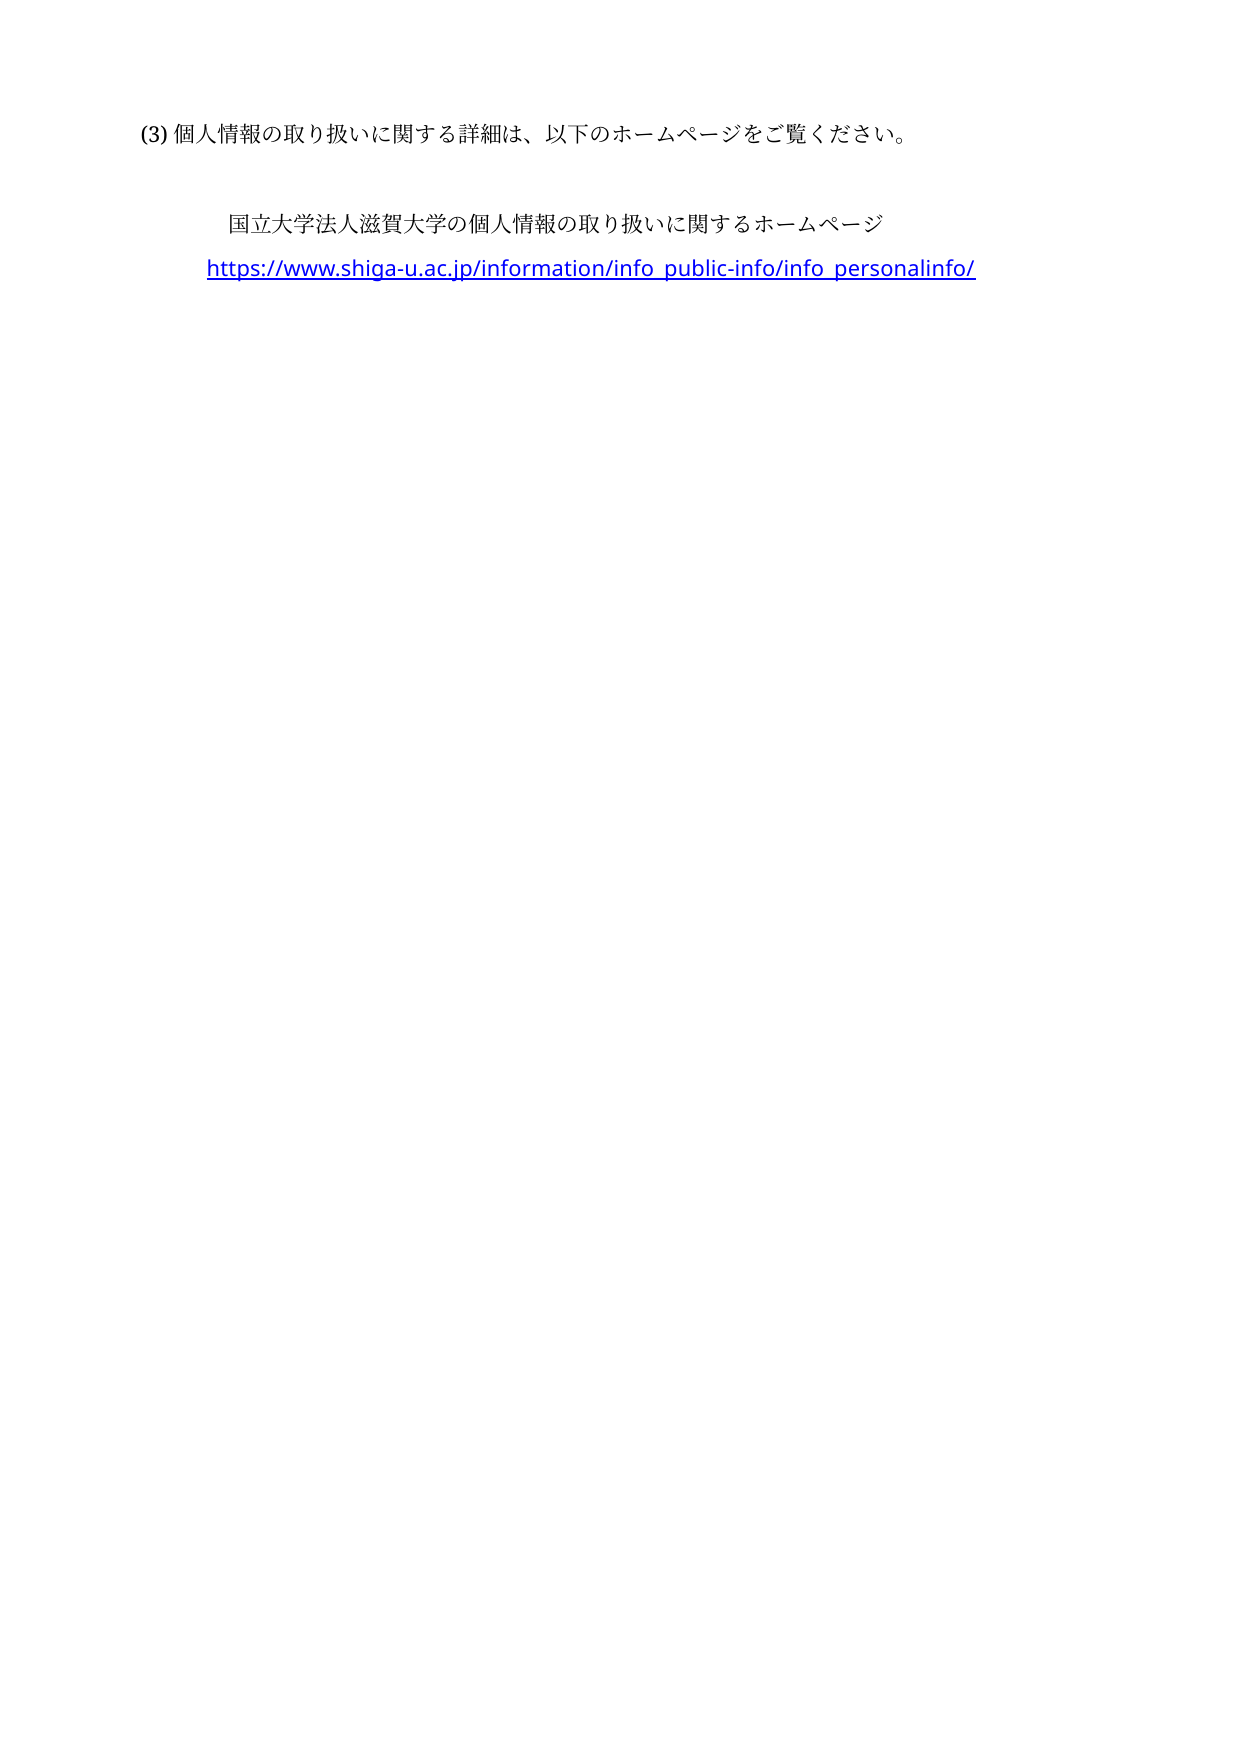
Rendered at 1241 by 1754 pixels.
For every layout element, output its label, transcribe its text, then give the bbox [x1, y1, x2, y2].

text (3) 個人情報の取り扱いに関する詳細は、以下のホームページをご覧ください。 [140, 104, 1122, 163]
text 国立大学法人滋賀大学の個人情報の取り扱いに関するホームページ [140, 193, 1122, 253]
text https://www.shiga-u.ac.jp/information/info_public-info/info_personalinfo/ [163, 253, 1122, 282]
